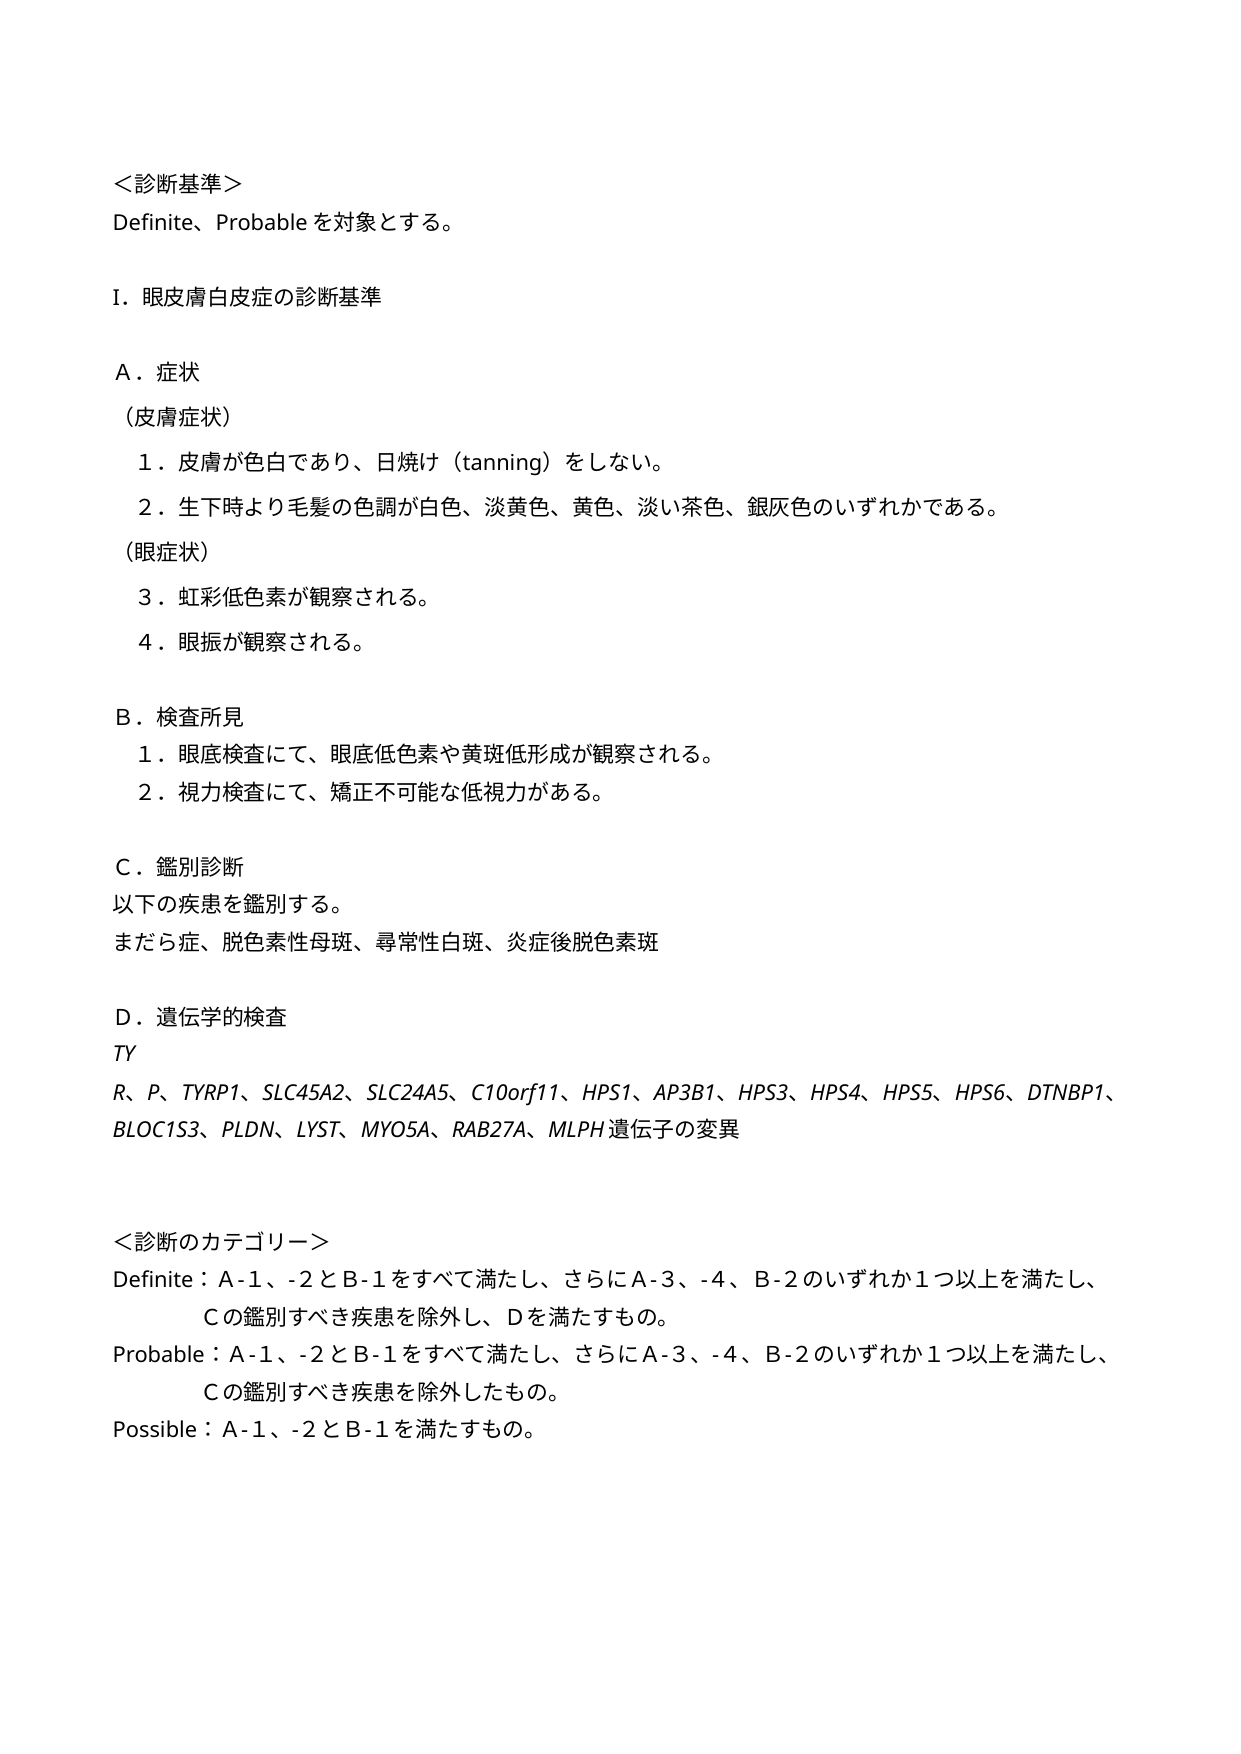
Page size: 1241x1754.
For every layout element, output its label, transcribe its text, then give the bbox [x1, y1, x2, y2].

text I．眼皮膚白皮症の診断基準 [112, 277, 1128, 314]
text （皮膚症状） [112, 397, 1135, 434]
text Definite、Probableを対象とする。 [112, 202, 1128, 239]
text （眼症状） [112, 532, 1135, 569]
text ２．視力検査にて、矯正不可能な低視力がある。 [112, 772, 1128, 809]
text Ａ．症状 [112, 352, 1128, 389]
text TYR、P、TYRP1、SLC45A2、SLC24A5、C10orf11、HPS1、AP3B1、HPS3、HPS4、HPS5、HPS6、DTNBP1、BLOC1S3、PLDN、LYST、MYO5A、RAB27A、MLPH遺伝子の変異 [112, 1034, 1128, 1147]
text １．眼底検査にて、眼底低色素や黄斑低形成が観察される。 [112, 734, 1128, 772]
text Ｂ．検査所見 [112, 697, 1128, 734]
text 以下の疾患を鑑別する。 [112, 884, 1128, 922]
text Possible：Ａ-１、-２とＢ-１を満たすもの。 [112, 1409, 1128, 1447]
text ２．生下時より毛髪の色調が白色、淡黄色、黄色、淡い茶色、銀灰色のいずれかである。 [112, 487, 1135, 524]
text ３．虹彩低色素が観察される。 [112, 577, 1135, 614]
text １．皮膚が色白であり、日焼け（tanning）をしない。 [112, 442, 1135, 479]
text Probable：Ａ-１、-２とＢ-１をすべて満たし、さらにＡ-３、-４、Ｂ-２のいずれか１つ以上を満たし、Ｃの鑑別すべき疾患を除外したもの。 [112, 1334, 1128, 1409]
text まだら症、脱色素性母斑、尋常性白斑、炎症後脱色素斑 [112, 922, 1128, 959]
text Ｄ．遺伝学的検査 [112, 997, 1128, 1034]
text ＜診断基準＞ [112, 164, 1128, 202]
text ４．眼振が観察される。 [112, 622, 1135, 659]
text Ｃ．鑑別診断 [112, 847, 1128, 884]
text ＜診断のカテゴリー＞ [112, 1222, 1128, 1259]
text Definite：Ａ-１、-２とＢ-１をすべて満たし、さらにＡ-３、-４、Ｂ-２のいずれか１つ以上を満たし、Ｃの鑑別すべき疾患を除外し、Ｄを満たすもの。 [112, 1259, 1128, 1334]
